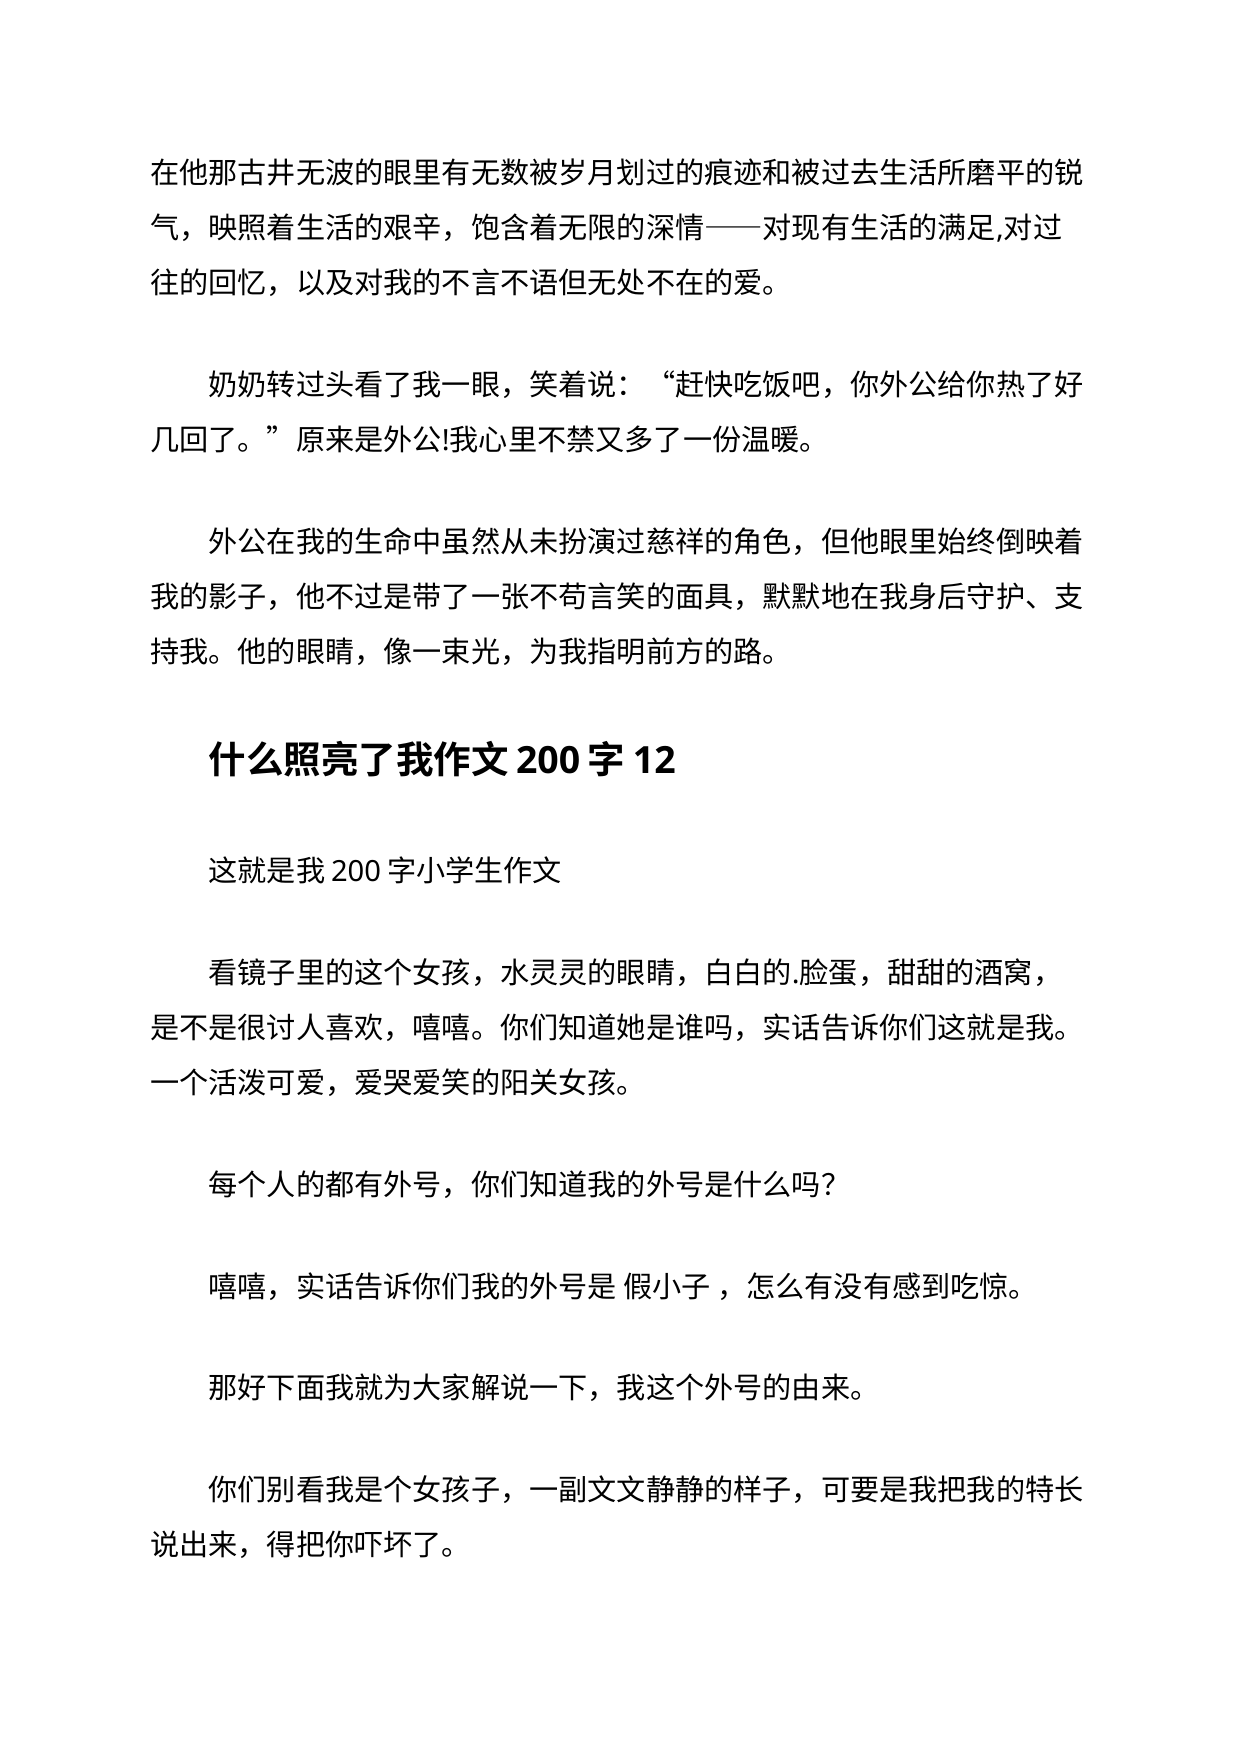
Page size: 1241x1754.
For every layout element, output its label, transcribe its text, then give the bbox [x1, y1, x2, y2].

text 奶奶转过头看了我一眼，笑着说：“赶快吃饭吧，你外公给你热了好几回了。”原来是外公!我心里不禁又多了一份温暖。 [150, 362, 1090, 459]
text 看镜子里的这个女孩，水灵灵的眼睛，白白的.脸蛋，甜甜的酒窝，是不是很讨人喜欢，嘻嘻。你们知道她是谁吗，实话告诉你们这就是我。一个活泼可爱，爱哭爱笑的阳关女孩。 [150, 950, 1090, 1102]
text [150, 150, 1090, 302]
text 什么照亮了我作文200字12 [150, 730, 1090, 784]
text 这就是我200字小学生作文 [150, 848, 1090, 890]
text 每个人的都有外号，你们知道我的外号是什么吗？ [150, 1161, 1090, 1204]
text 你们别看我是个女孩子，一副文文静静的样子，可要是我把我的特长说出来，得把你吓坏了。 [150, 1467, 1090, 1564]
text 那好下面我就为大家解说一下，我这个外号的由来。 [150, 1365, 1090, 1407]
text 嘻嘻，实话告诉你们我的外号是 假小子 ，怎么有没有感到吃惊。 [150, 1263, 1090, 1305]
text 外公在我的生命中虽然从未扮演过慈祥的角色，但他眼里始终倒映着我的影子，他不过是带了一张不苟言笑的面具，默默地在我身后守护、支持我。他的眼睛，像一束光，为我指明前方的路。 [150, 518, 1090, 671]
